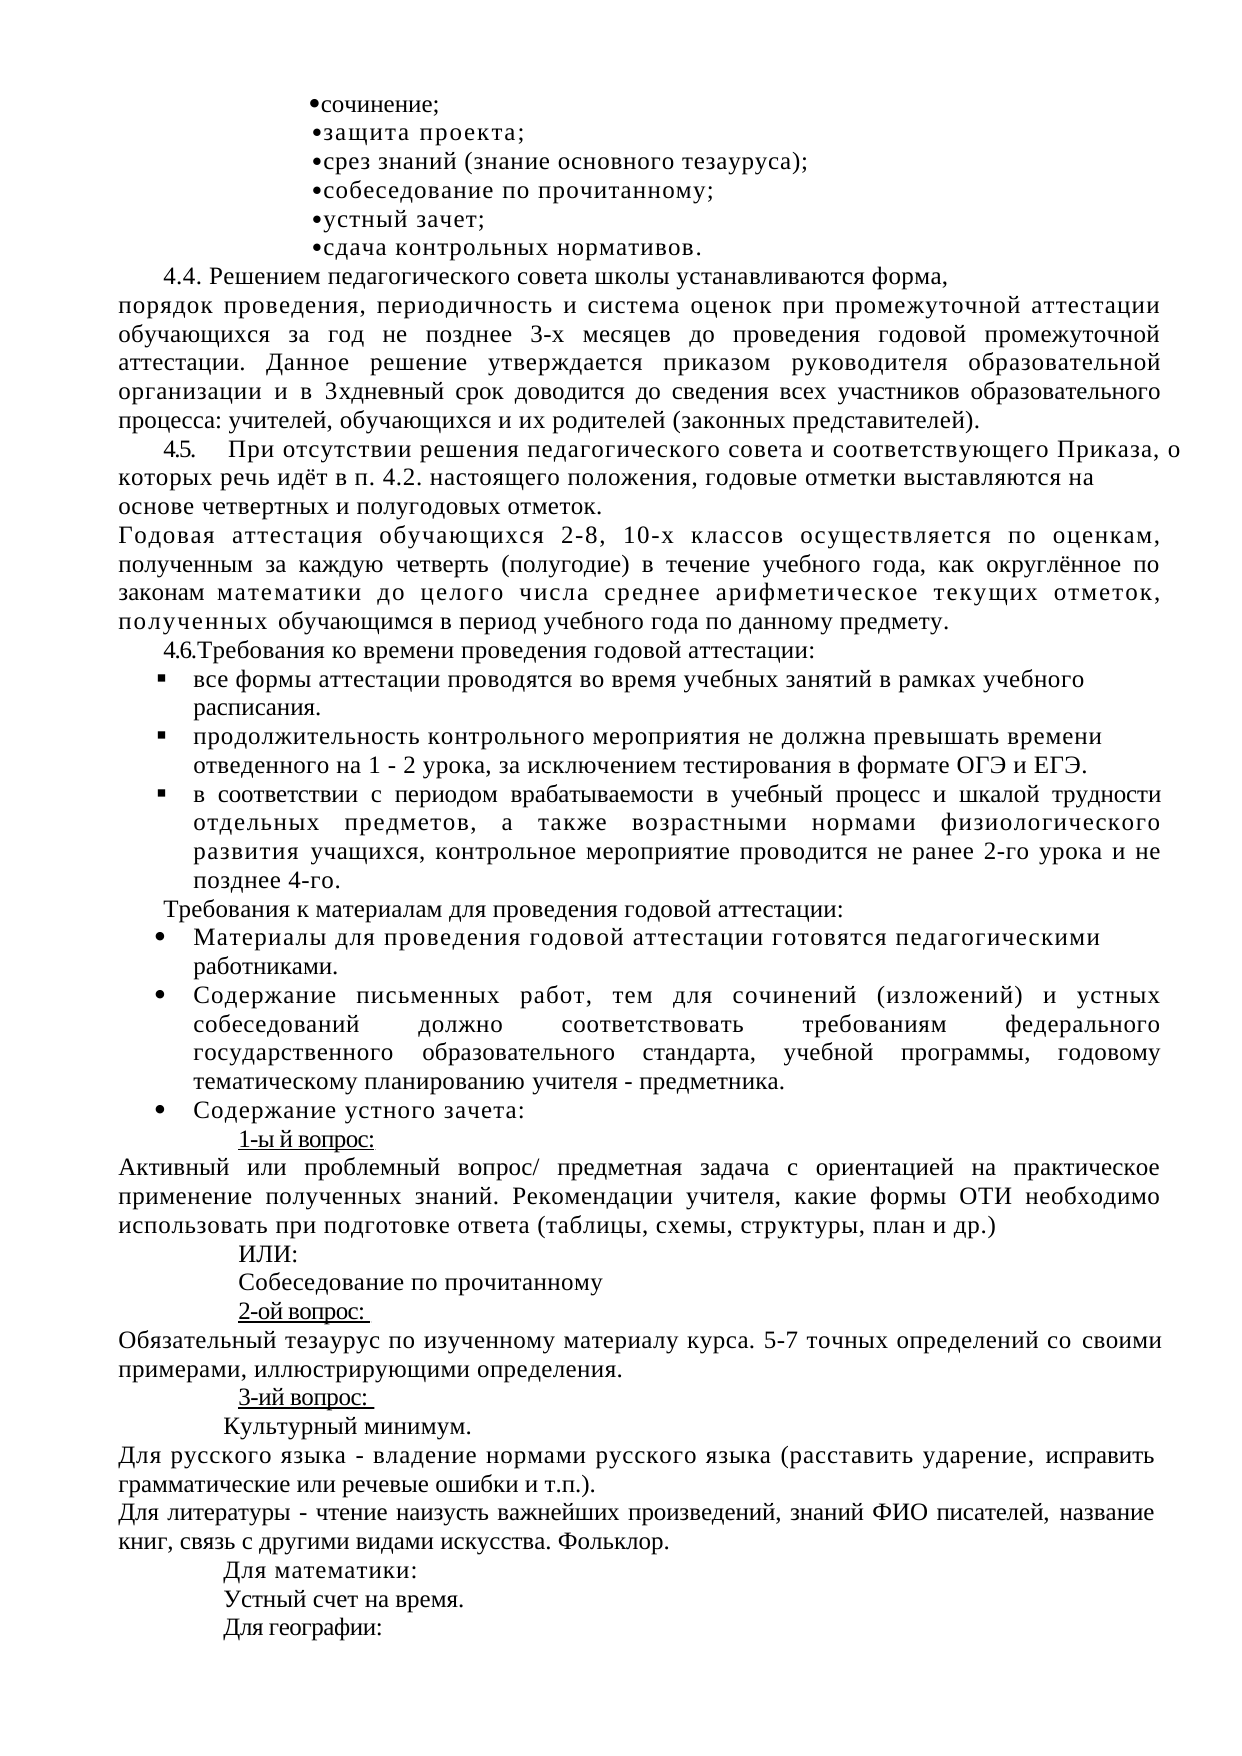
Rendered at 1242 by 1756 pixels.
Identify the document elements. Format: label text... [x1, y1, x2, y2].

text Годовая аттестация обучающихся 2-8, 10-х классов осуществляется по оценкам, полученным за каждую четверть (полугодие) в течение учебного года, как округлённое по законам математики до целого числа среднее арифметическое текущих отметок, полученных обучающимся в период учебного года по данному предмету. [118, 520, 1162, 635]
text 4.5. При отсутствии решения педагогического совета и соответствующего Приказа, о [163, 434, 1162, 462]
list все формы аттестации проводятся во время учебных занятий в рамках учебного расписания. [156, 664, 1162, 721]
text 4.6.Требования ко времени проведения годовой аттестации: [163, 635, 1162, 664]
text которых речь идёт в п. 4.2. настоящего положения, годовые отметки выставляются на основе четвертных и полугодовых отметок. [118, 462, 1162, 520]
text Собеседование по прочитанному [238, 1267, 1162, 1296]
list в соответствии с периодом врабатываемости в учебный процесс и шкалой трудности отдельных предметов, а также возрастными нормами физиологического развития учащихся, контрольное мероприятие проводится не ранее 2-го урока и не позднее 4-го. [156, 779, 1162, 894]
list собеседование по прочитанному; [313, 175, 1162, 204]
text ИЛИ: [238, 1239, 1162, 1267]
list защита проекта; [313, 117, 1162, 146]
text порядок проведения, периодичность и система оценок при промежуточной аттестации обучающихся за год не позднее 3-х месяцев до проведения годовой промежуточной аттестации. Данное решение утверждается приказом руководителя образовательной организации и в 3хдневный срок доводится до сведения всех участников образовательного процесса: учителей, обучающихся и их родителей (законных представителей). [118, 290, 1162, 434]
text 4.4. Решением педагогического совета школы устанавливаются форма, [163, 261, 1162, 290]
text Для литературы - чтение наизусть важнейших произведений, знаний ФИО писателей, название книг, связь с другими видами искусства. Фольклор. [118, 1497, 1154, 1555]
text Обязательный тезаурус по изученному материалу курса. 5-7 точных определений со своими примерами, иллюстрирующими определения. [118, 1325, 1162, 1382]
text Для русского языка - владение нормами русского языка (расставить ударение, исправить грамматические или речевые ошибки и т.п.). [118, 1440, 1154, 1497]
text Культурный минимум. [223, 1411, 1162, 1440]
list продолжительность контрольного мероприятия не должна превышать времени отведенного на 1 - 2 урока, за исключением тестирования в формате ОГЭ и ЕГЭ. [156, 721, 1162, 779]
list сочинение; [310, 89, 1162, 117]
list Содержание письменных работ, тем для сочинений (изложений) и устных собеседований должно соответствовать требованиям федерального государственного образовательного стандарта, учебной программы, годовому тематическому планированию учителя - предметника. [156, 980, 1162, 1095]
list устный зачет; [313, 204, 1162, 232]
list Материалы для проведения годовой аттестации готовятся педагогическими работниками. [156, 922, 1162, 980]
list Содержание устного зачета: [156, 1095, 1162, 1124]
list срез знаний (знание основного тезауруса); [313, 146, 1162, 175]
text Для математики: [223, 1555, 1162, 1584]
text 1-ы й вопрос: [238, 1124, 1162, 1152]
text Для географии: [223, 1612, 1162, 1641]
text Устный счет на время. [223, 1584, 1162, 1612]
text 2-ой вопрос: [238, 1296, 1162, 1325]
list сдача контрольных нормативов. [313, 232, 1162, 261]
text Активный или проблемный вопрос/ предметная задача с ориентацией на практическое применение полученных знаний. Рекомендации учителя, какие формы ОТИ необходимо использовать при подготовке ответа (таблицы, схемы, структуры, план и др.) [118, 1152, 1162, 1239]
text 3-ий вопрос: [238, 1382, 1162, 1411]
text Требования к материалам для проведения годовой аттестации: [163, 894, 1162, 922]
